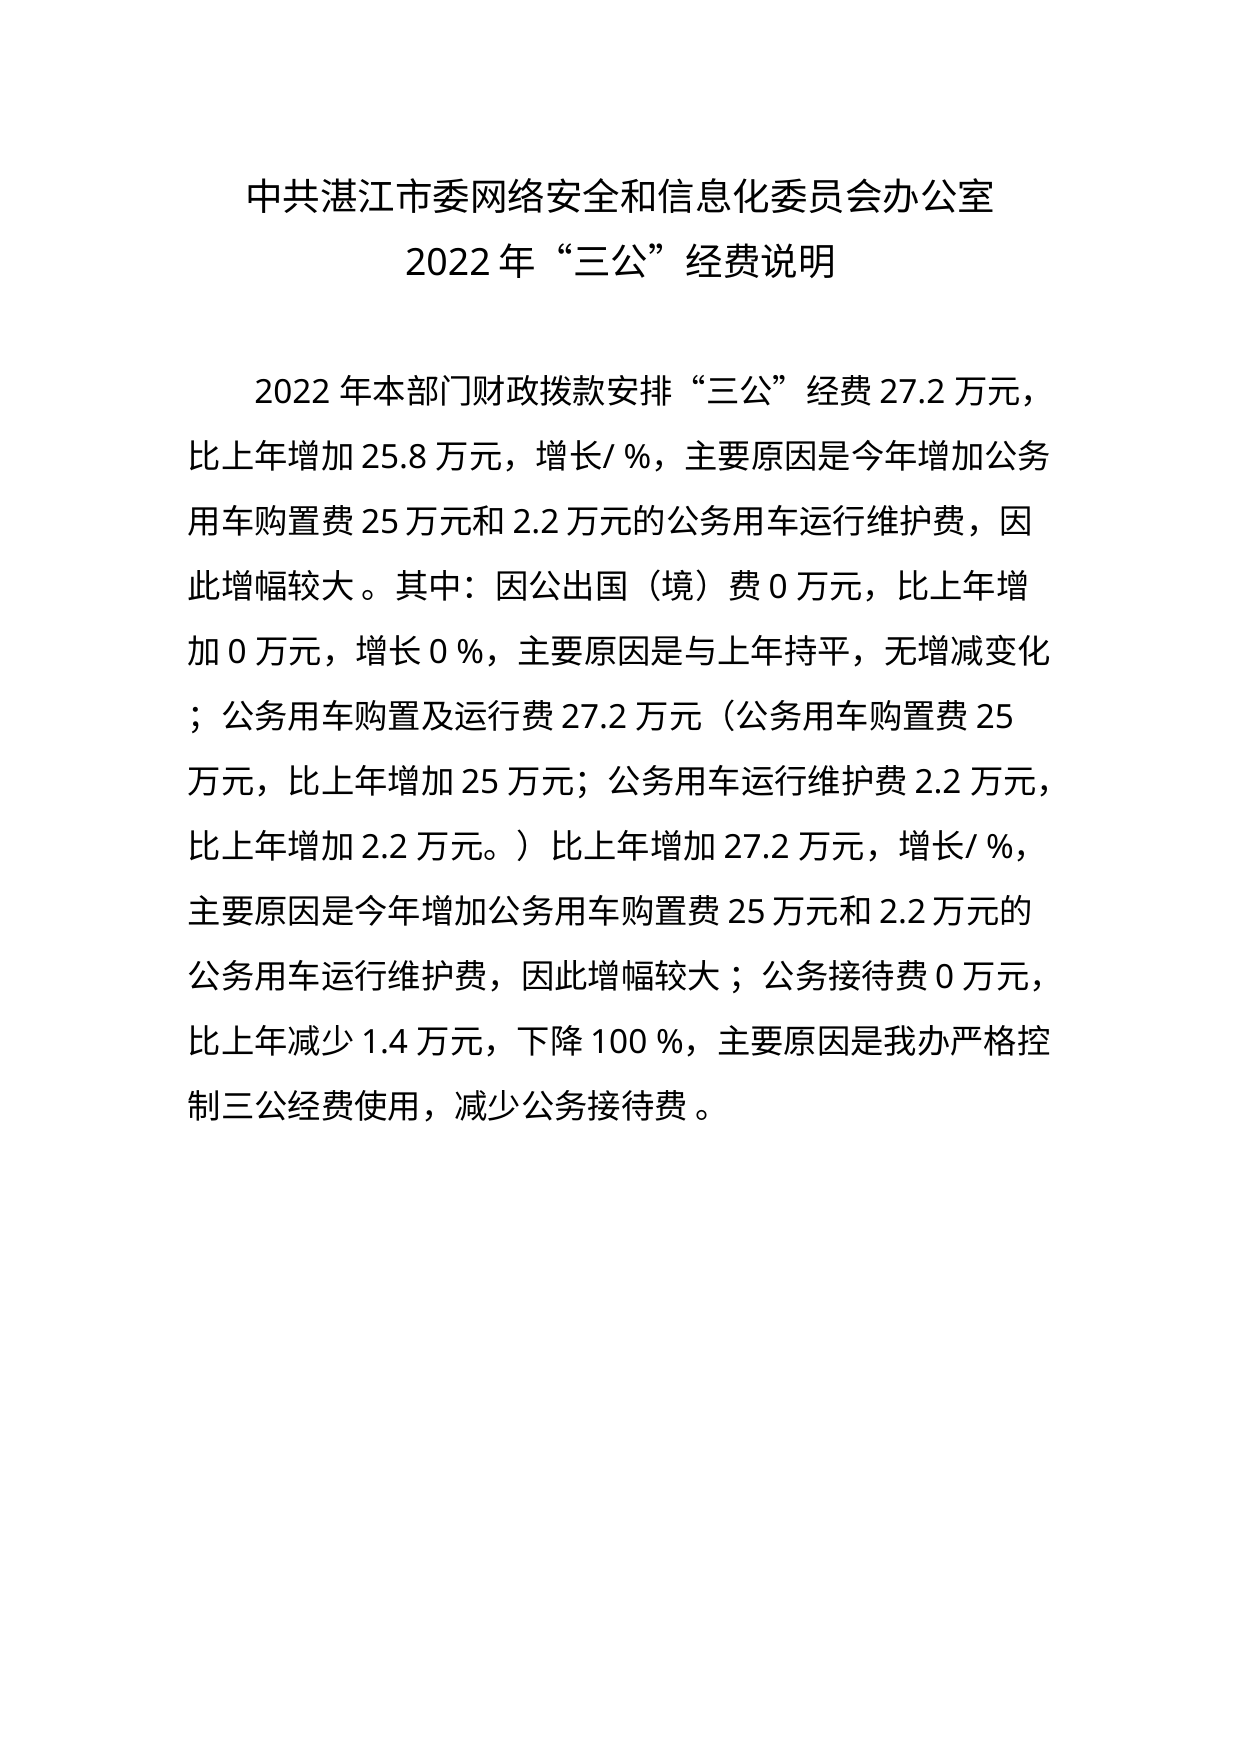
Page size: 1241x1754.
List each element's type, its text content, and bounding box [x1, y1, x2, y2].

text 中共湛江市委网络安全和信息化委员会办公室 [187, 162, 1053, 227]
text 2022 年本部门财政拨款安排“三公”经费27.2 万元，比上年增加25.8 万元，增长/ %，主要原因是今年增加公务用车购置费25万元和2.2万元的公务用车运行维护费，因此增幅较大 。其中：因公出国（境）费0 万元，比上年增加0 万元，增长0 %，主要原因是与上年持平，无增减变化 ；公务用车购置及运行费27.2 万元（公务用车购置费25 万元，比上年增加25 万元；公务用车运行维护费2.2 万元，比上年增加2.2 万元。）比上年增加27.2 万元，增长/ %，主要原因是今年增加公务用车购置费25万元和2.2万元的公务用车运行维护费，因此增幅较大 ；公务接待费0 万元，比上年减少1.4 万元，下降100 %，主要原因是我办严格控制三公经费使用，减少公务接待费 。 [187, 357, 1053, 1137]
text 2022年“三公”经费说明 [187, 227, 1053, 292]
